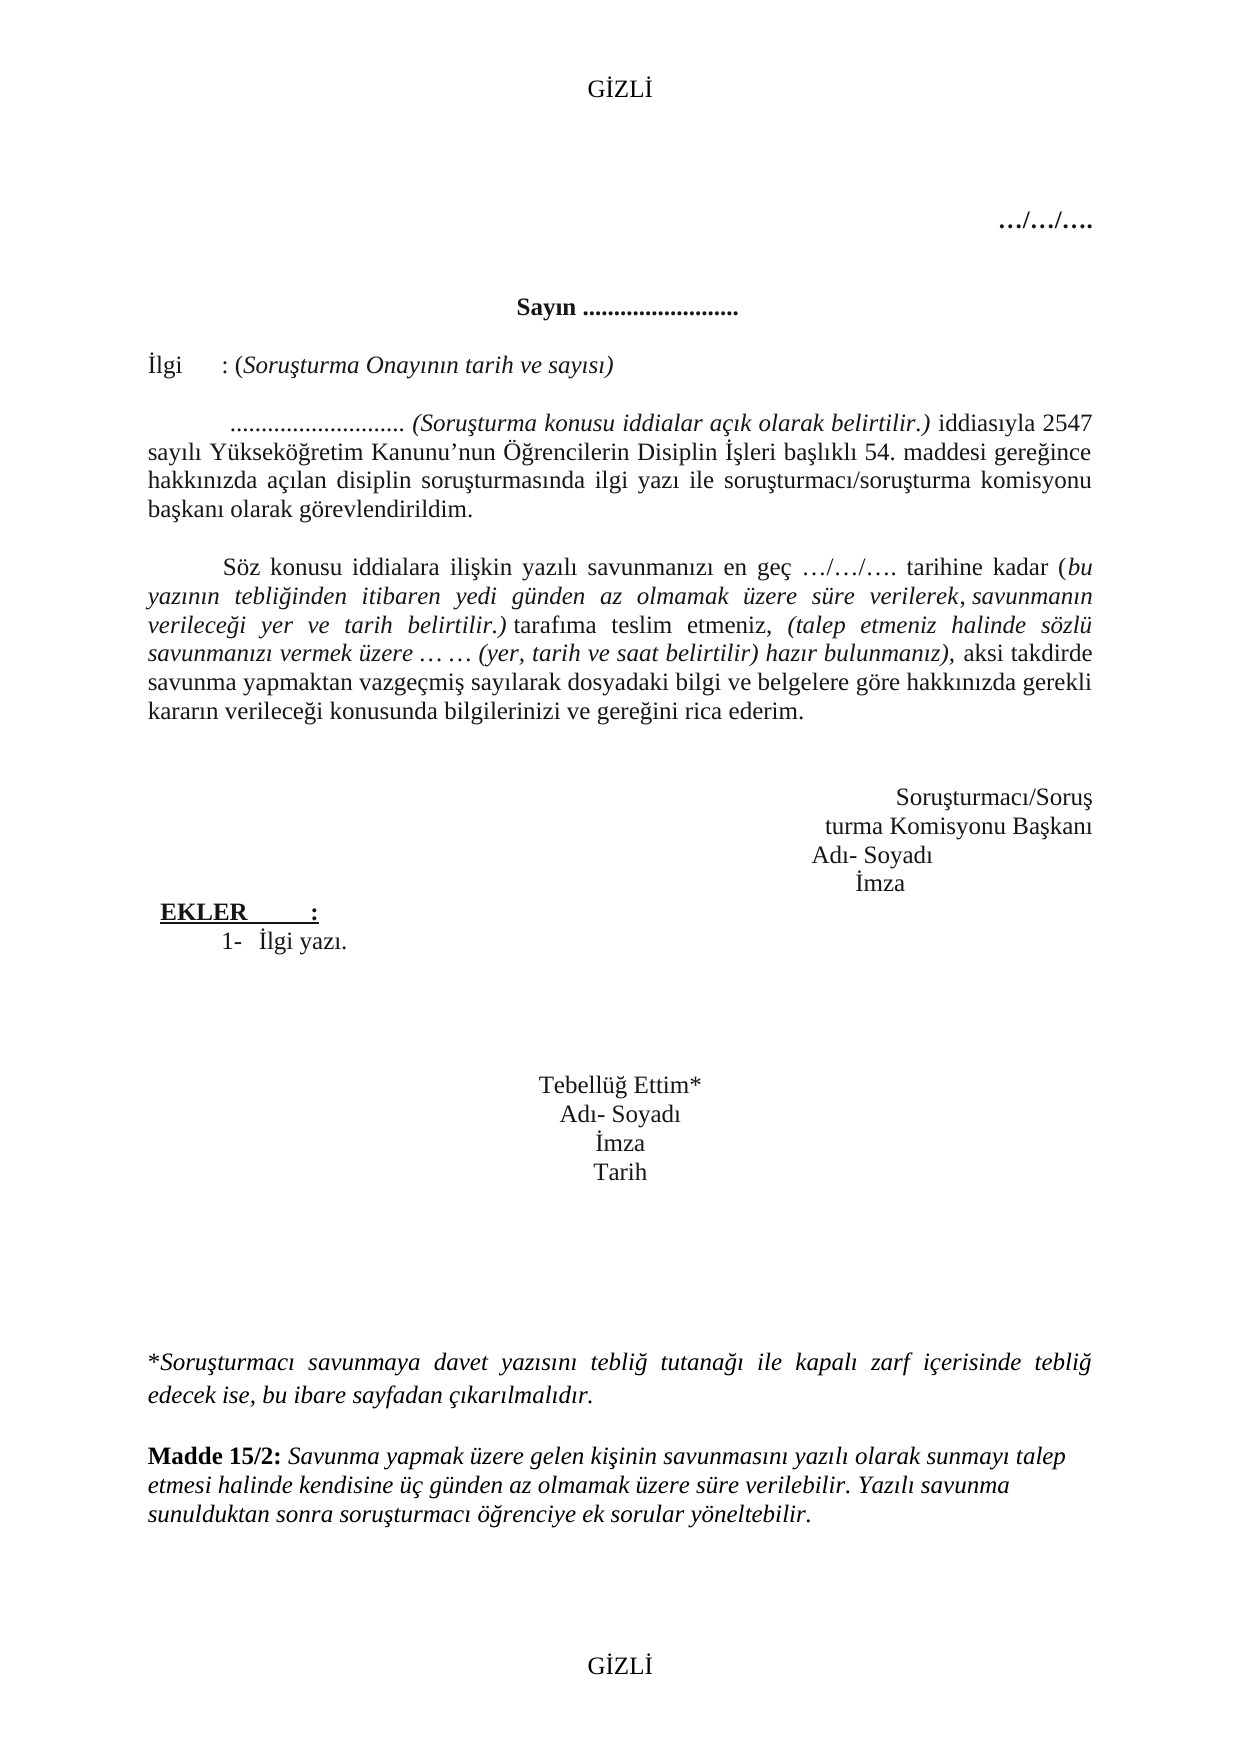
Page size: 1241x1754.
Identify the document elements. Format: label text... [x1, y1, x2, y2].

text …/…/…. [148, 206, 1093, 234]
text İmza [148, 1128, 1093, 1157]
text İlgi : (Soruşturma Onayının tarih ve sayısı) [148, 350, 1093, 379]
text Madde 15/2: Savunma yapmak üzere gelen kişinin savunmasını yazılı olarak sunmayı talep etmesi halinde kendisine üç günden az olmamak üzere süre verilebilir. Yazılı savunma sunulduktan sonra soruşturmacı öğrenciye ek sorular yöneltebilir. [148, 1441, 1093, 1527]
text Tebellüğ Ettim* [148, 1071, 1093, 1099]
list İlgi yazı. [221, 926, 1093, 955]
text *Soruşturmacı savunmaya davet yazısını tebliğ tutanağı ile kapalı zarf içerisinde tebliğ edecek ise, bu ibare sayfadan çıkarılmalıdır. [148, 1347, 1093, 1409]
text İmza [811, 868, 1093, 897]
text Söz konusu iddialara ilişkin yazılı savunmanızı en geç …/…/…. tarihine kadar (bu yazının tebliğinden itibaren yedi günden az olmamak üzere süre verilerek, savunmanın verileceği yer ve tarih belirtilir.) tarafıma teslim etmeniz, (talep etmeniz halinde sözlü savunmanızı vermek üzere … … (yer, tarih ve saat belirtilir) hazır bulunmanız), aksi takdirde savunma yapmaktan vazgeçmiş sayılarak dosyadaki bilgi ve belgelere göre hakkınızda gerekli kararın verileceği konusunda bilgilerinizi ve gereğini rica ederim. [148, 552, 1093, 725]
text Adı- Soyadı [738, 840, 1093, 868]
text EKLER : [148, 897, 1093, 926]
text ............................ (Soruşturma konusu iddialar açık olarak belirtilir.) iddiasıyla 2547 sayılı Yükseköğretim Kanunu’nun Öğrencilerin Disiplin İşleri başlıklı 54. maddesi gereğince hakkınızda açılan disiplin soruşturmasında ilgi yazı ile soruşturmacı/soruşturma komisyonu başkanı olarak görevlendirildim. [148, 408, 1093, 523]
text Soruşturmacı/Soruşturma Komisyonu Başkanı [148, 782, 1093, 840]
text Sayın ......................... [148, 263, 1093, 321]
text Tarih [148, 1157, 1093, 1186]
text Adı- Soyadı [148, 1099, 1093, 1128]
